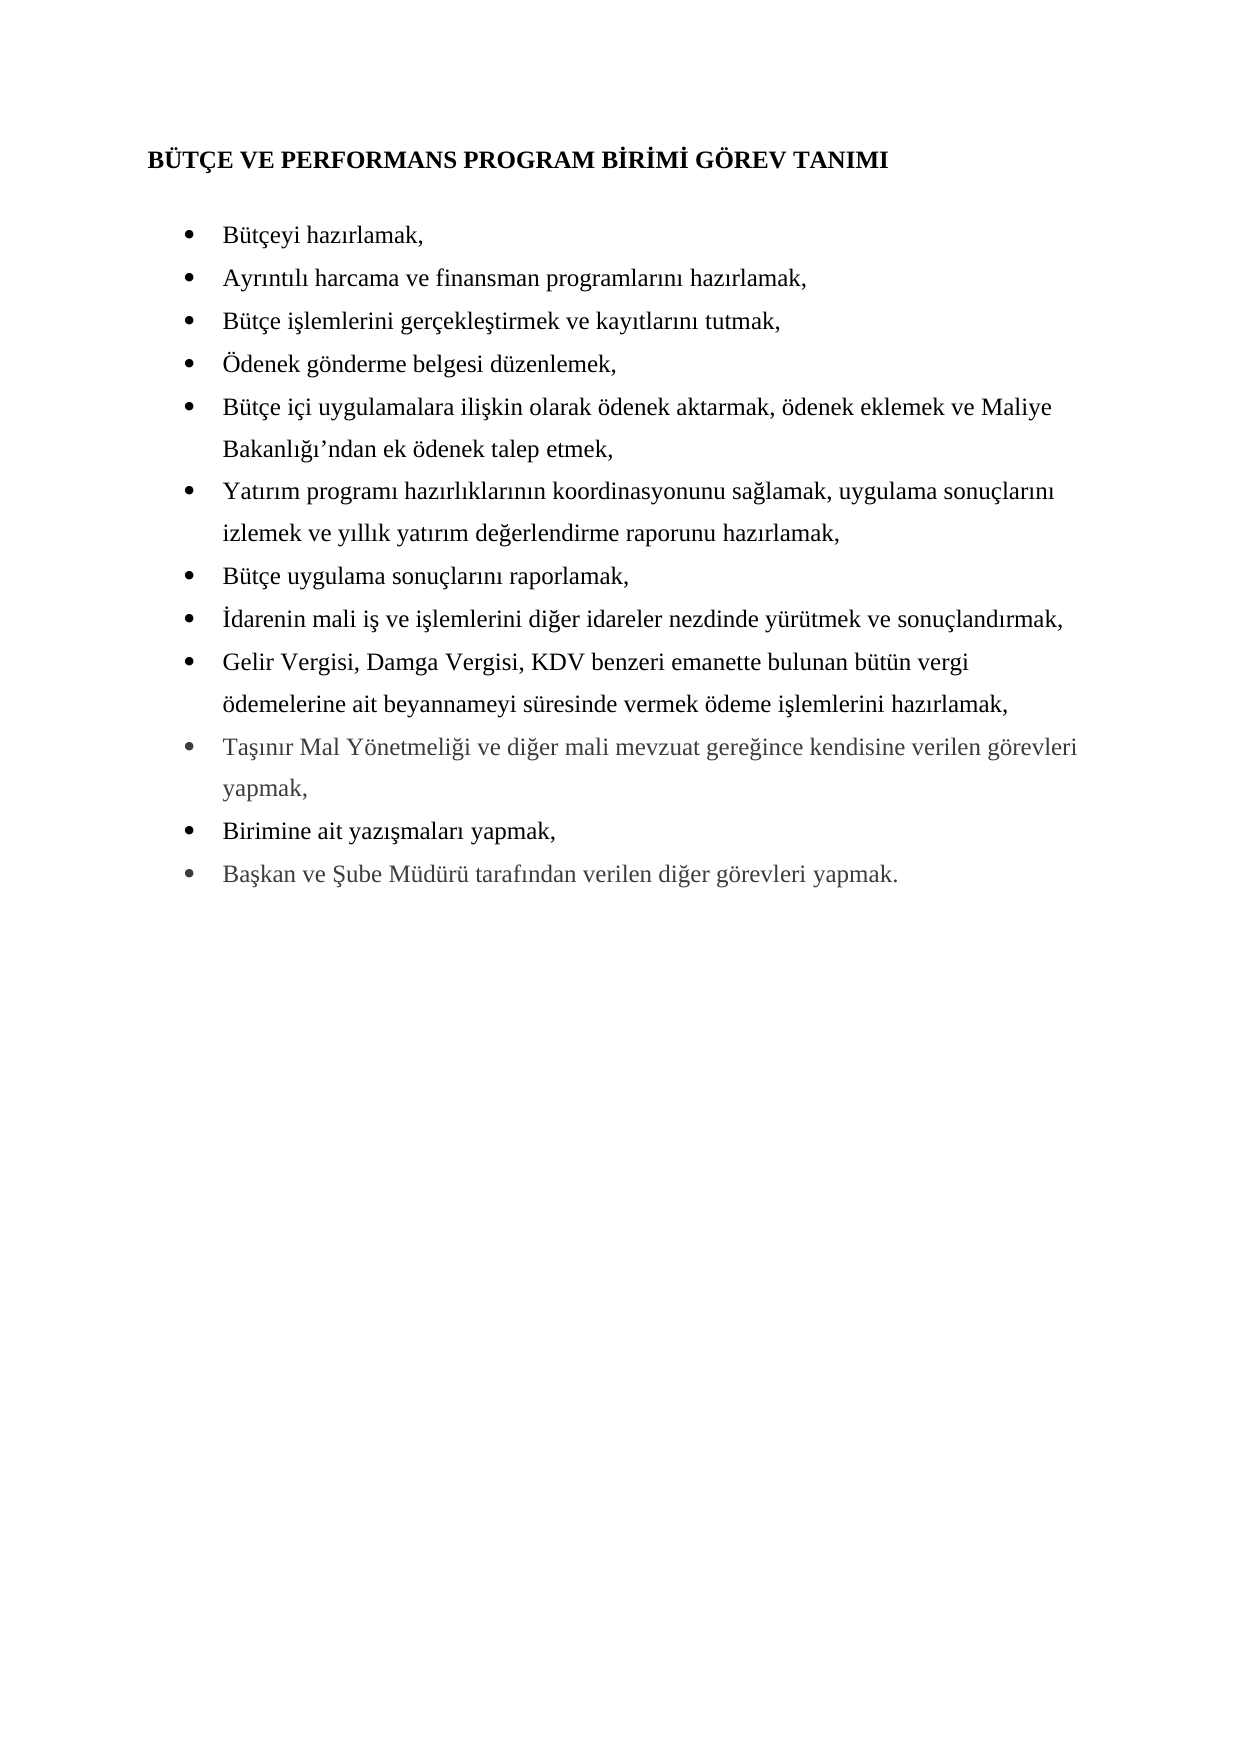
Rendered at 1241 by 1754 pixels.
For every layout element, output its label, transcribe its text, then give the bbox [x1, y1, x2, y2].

list Bütçeyi hazırlamak, [185, 220, 1105, 248]
list Başkan ve Şube Müdürü tarafından verilen diğer görevleri yapmak. [185, 859, 1105, 888]
list İdarenin mali iş ve işlemlerini diğer idareler nezdinde yürütmek ve sonuçlandırmak, [185, 604, 1105, 633]
list Birimine ait yazışmaları yapmak, [185, 816, 1105, 845]
list Ödenek gönderme belgesi düzenlemek, [185, 349, 1105, 377]
list Yatırım programı hazırlıklarının koordinasyonunu sağlamak, uygulama sonuçlarını izlemek ve yıllık yatırım değerlendirme raporunu hazırlamak, [185, 476, 1092, 547]
list Bütçe işlemlerini gerçekleştirmek ve kayıtlarını tutmak, [185, 306, 1105, 335]
list Gelir Vergisi, Damga Vergisi, KDV benzeri emanette bulunan bütün vergi ödemelerine ait beyannameyi süresinde vermek ödeme işlemlerini hazırlamak, [185, 647, 1093, 717]
list Bütçe içi uygulamalara ilişkin olarak ödenek aktarmak, ödenek eklemek ve Maliye Bakanlığı’ndan ek ödenek talep etmek, [185, 392, 1092, 462]
list Bütçe uygulama sonuçlarını raporlamak, [185, 561, 1105, 589]
list Taşınır Mal Yönetmeliği ve diğer mali mevzuat gereğince kendisine verilen görevleri yapmak, [185, 732, 1092, 802]
subtitle BÜTÇE VE PERFORMANS PROGRAM BİRİMİ GÖREV TANIMI [147, 145, 1105, 174]
list Ayrıntılı harcama ve finansman programlarını hazırlamak, [185, 263, 1105, 292]
